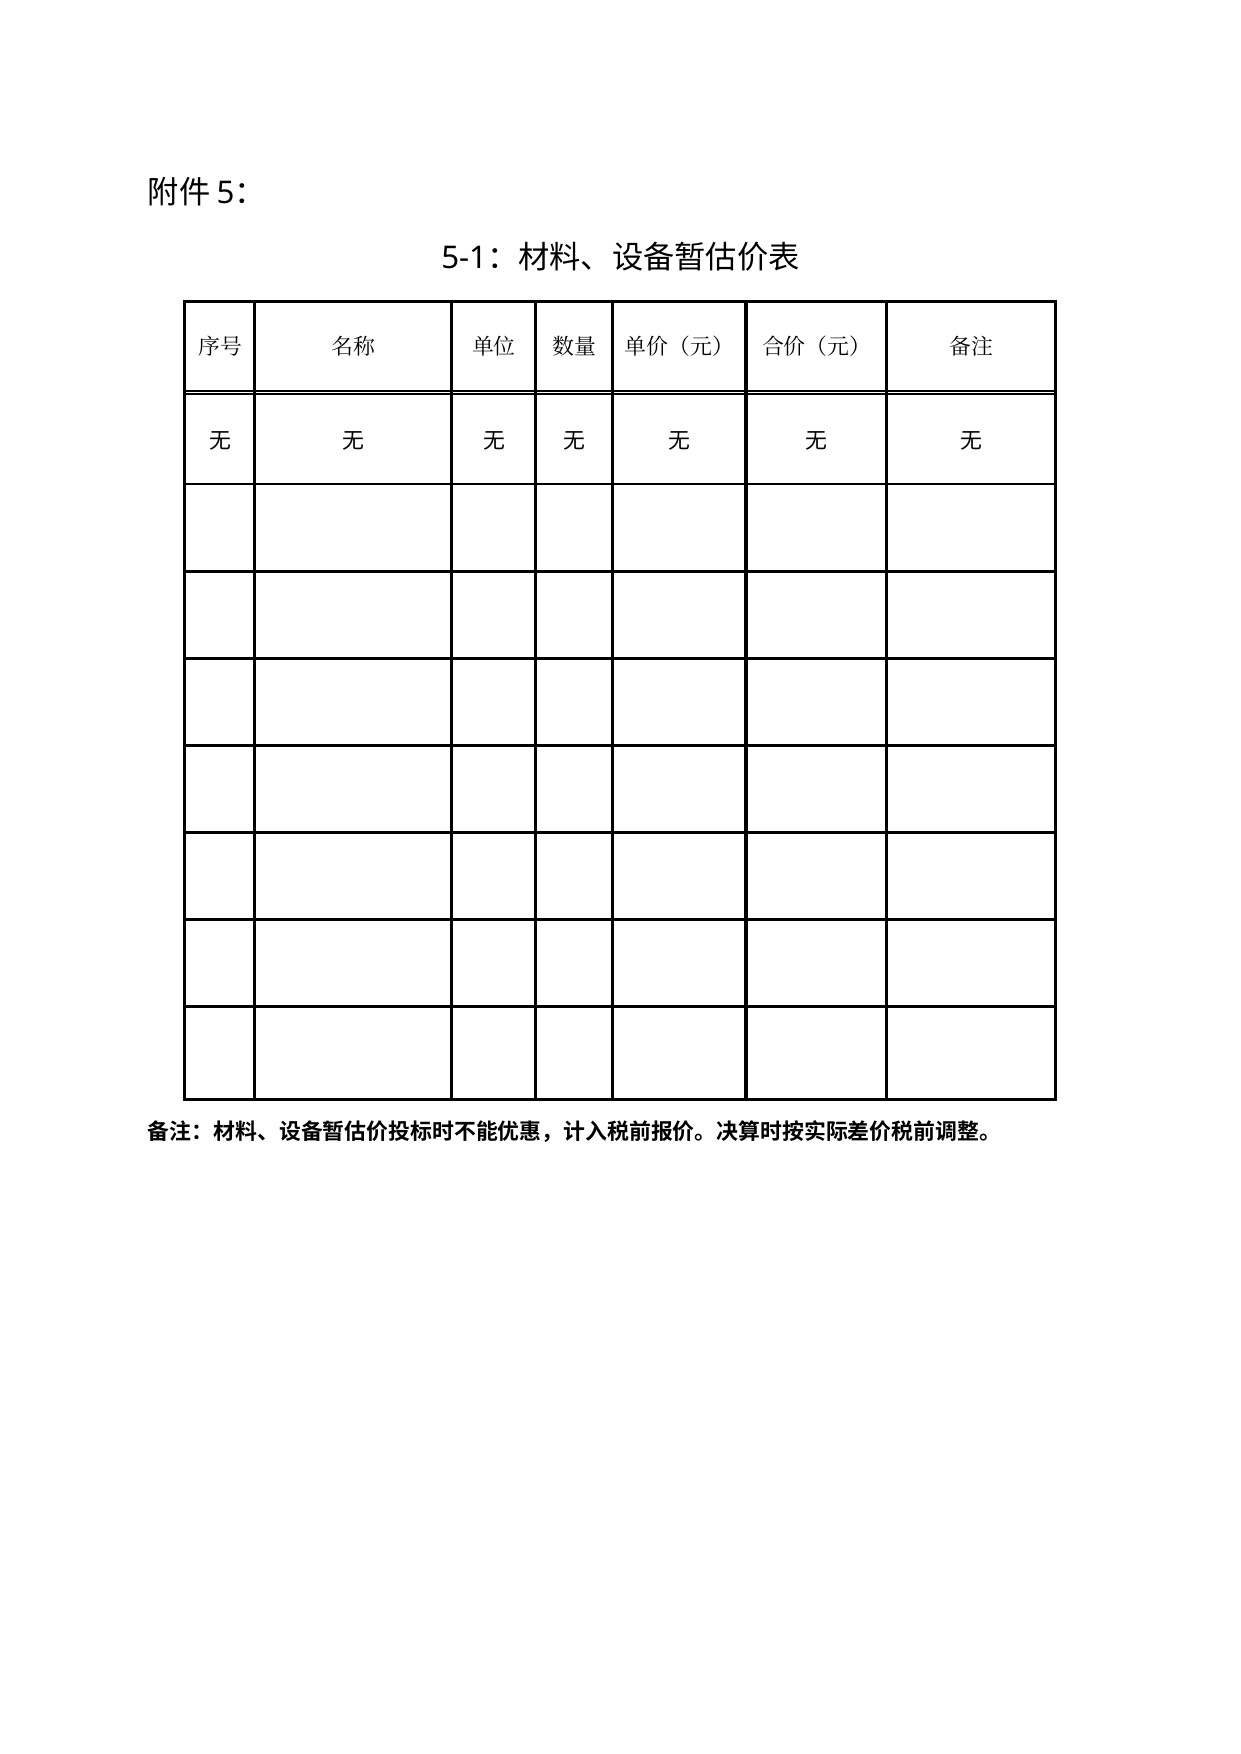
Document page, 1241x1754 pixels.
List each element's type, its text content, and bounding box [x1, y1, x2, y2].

table_cell 无 [453, 395, 534, 483]
table_cell [256, 921, 450, 1004]
table_cell [614, 1008, 744, 1098]
table_cell [186, 921, 253, 1004]
table_cell [186, 485, 253, 570]
table_cell [748, 573, 885, 657]
table_header 合价（元） [748, 303, 885, 390]
table_cell 无 [614, 395, 744, 483]
table_cell [453, 1008, 534, 1098]
table_cell [888, 485, 1054, 570]
table_cell [614, 921, 744, 1004]
table_cell [256, 834, 450, 918]
table_cell [614, 485, 744, 570]
table_cell [888, 573, 1054, 657]
table_header 名称 [256, 303, 450, 390]
table_cell [537, 573, 611, 657]
table_cell [453, 921, 534, 1004]
table_cell [453, 834, 534, 918]
table_cell [614, 573, 744, 657]
table_cell 无 [256, 395, 450, 483]
table_cell [453, 660, 534, 744]
table_cell [537, 660, 611, 744]
table_cell [186, 1008, 253, 1098]
table_cell [614, 660, 744, 744]
table_cell [748, 485, 885, 570]
table_cell [256, 747, 450, 831]
table_cell [614, 834, 744, 918]
table_cell [888, 747, 1054, 831]
table_cell [186, 573, 253, 657]
table_cell [748, 834, 885, 918]
table_cell [614, 747, 744, 831]
table_cell [186, 747, 253, 831]
table_cell [537, 834, 611, 918]
table_cell 无 [186, 395, 253, 483]
text 5-1：材料、设备暂估价表 [148, 222, 1093, 287]
table_cell [537, 747, 611, 831]
table_header 备注 [888, 303, 1054, 390]
table_cell 无 [888, 395, 1054, 483]
table_cell [748, 1008, 885, 1098]
table_cell [537, 1008, 611, 1098]
table_cell [256, 485, 450, 570]
table_cell [186, 660, 253, 744]
table_cell [256, 573, 450, 657]
text 备注：材料、设备暂估价投标时不能优惠，计入税前报价。决算时按实际差价税前调整。 [148, 1113, 1093, 1146]
table_cell [453, 485, 534, 570]
table_header 数量 [537, 303, 611, 390]
table_cell [888, 834, 1054, 918]
table_cell [748, 921, 885, 1004]
table_cell [888, 660, 1054, 744]
table_cell [256, 1008, 450, 1098]
text 附件5： [148, 157, 1093, 222]
table_cell [888, 1008, 1054, 1098]
table_cell [256, 660, 450, 744]
table_cell [748, 747, 885, 831]
table_cell [748, 660, 885, 744]
table_cell [453, 573, 534, 657]
table_cell [453, 747, 534, 831]
table_cell [888, 921, 1054, 1004]
table_cell 无 [537, 395, 611, 483]
table_header 单价（元） [614, 303, 744, 390]
table_header 序号 [186, 303, 253, 390]
table_cell [537, 485, 611, 570]
table_cell [186, 834, 253, 918]
table_cell 无 [748, 395, 885, 483]
table_header 单位 [453, 303, 534, 390]
table_cell [537, 921, 611, 1004]
